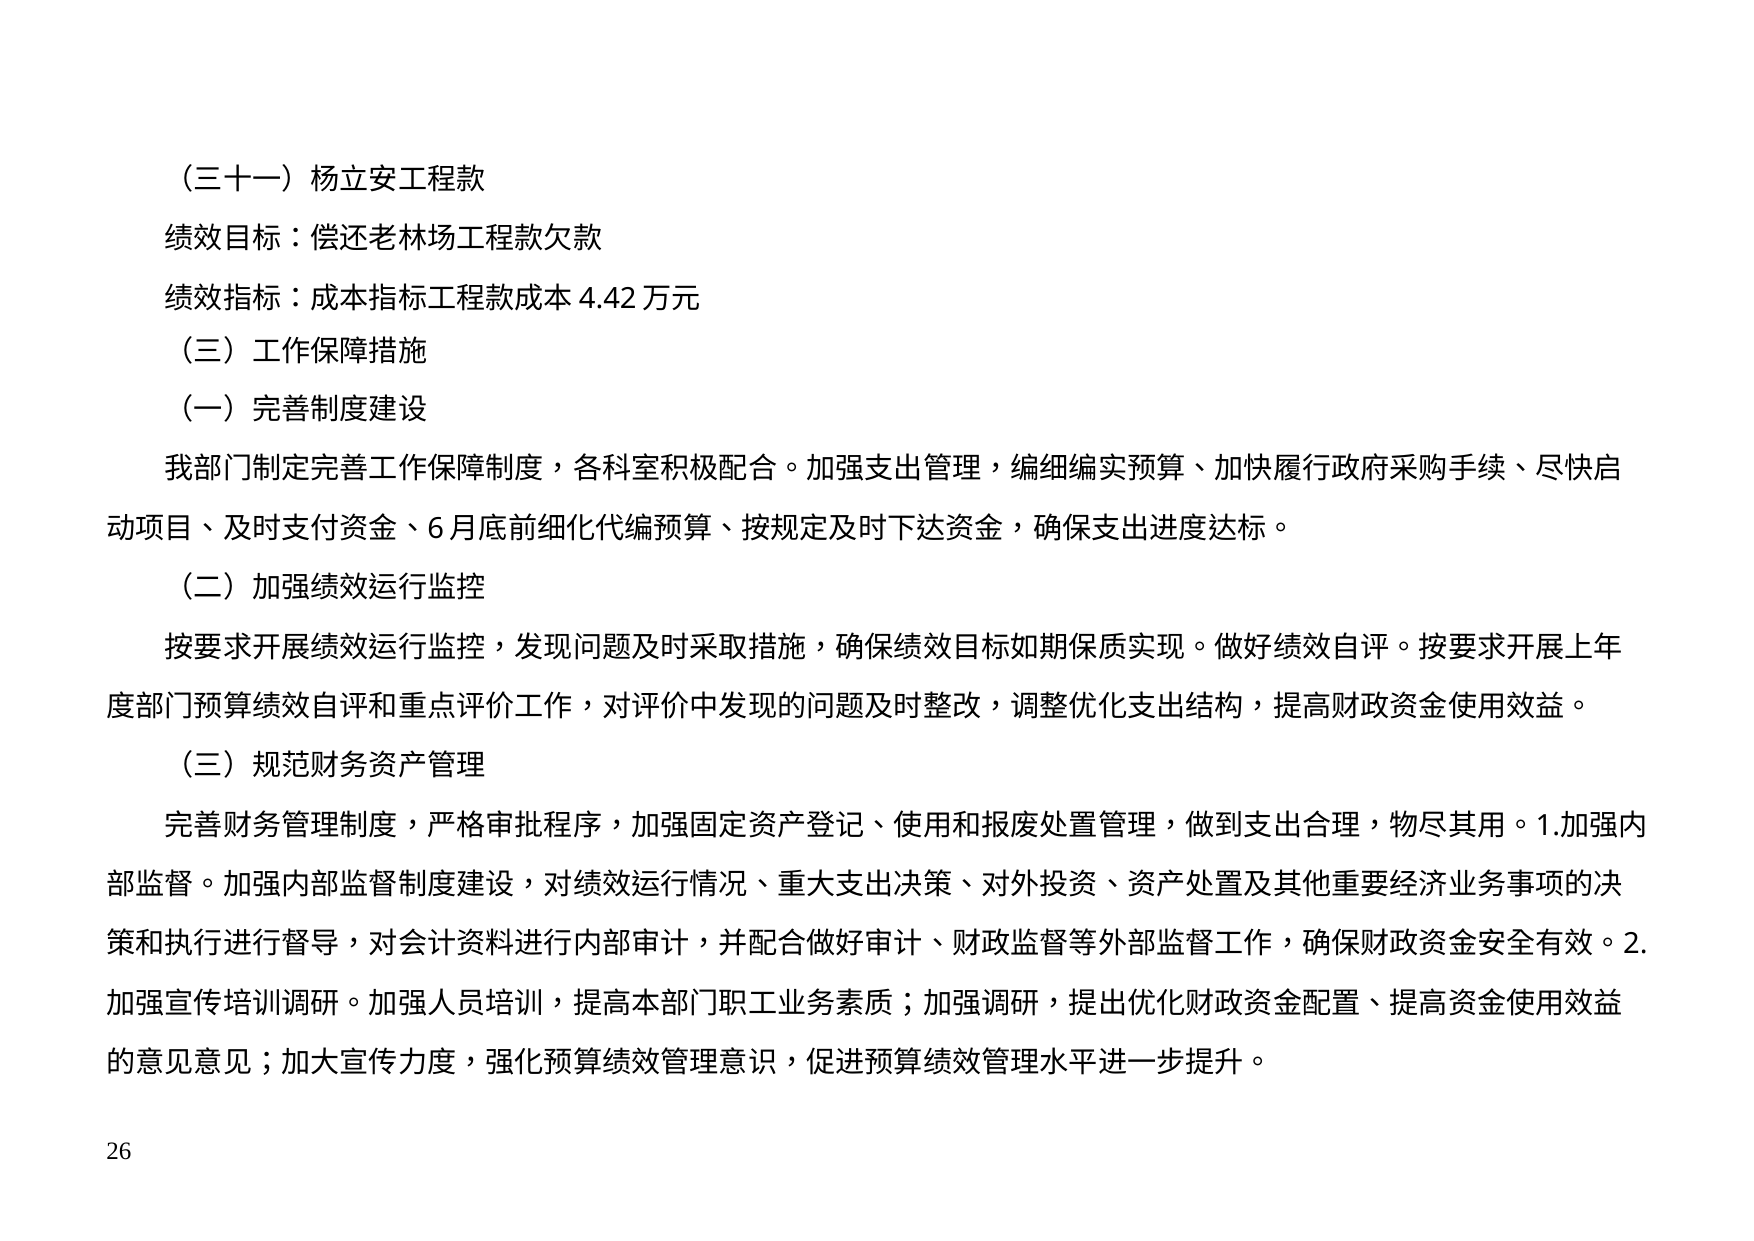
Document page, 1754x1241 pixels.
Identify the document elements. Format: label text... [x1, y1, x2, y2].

text 绩效目标：偿还老林场工程款欠款 [106, 201, 1648, 261]
text 完善财务管理制度，严格审批程序，加强固定资产登记、使用和报废处置管理，做到支出合理，物尽其用。1.加强内部监督。加强内部监督制度建设，对绩效运行情况、重大支出决策、对外投资、资产处置及其他重要经济业务事项的决策和执行进行督导，对会计资料进行内部审计，并配合做好审计、财政监督等外部监督工作，确保财政资金安全有效。2.加强宣传培训调研。加强人员培训，提高本部门职工业务素质；加强调研，提出优化财政资金配置、提高资金使用效益的意见意见；加大宣传力度，强化预算绩效管理意识，促进预算绩效管理水平进一步提升。 [106, 788, 1648, 1084]
text （三）工作保障措施 [106, 320, 1648, 372]
text （一）完善制度建设 [106, 372, 1648, 431]
text 我部门制定完善工作保障制度，各科室积极配合。加强支出管理，编细编实预算、加快履行政府采购手续、尽快启动项目、及时支付资金、6月底前细化代编预算、按规定及时下达资金，确保支出进度达标。 [106, 431, 1648, 550]
text （三）规范财务资产管理 [106, 728, 1648, 788]
text （三十一）杨立安工程款 [106, 142, 1648, 201]
text （二）加强绩效运行监控 [106, 550, 1648, 609]
text 绩效指标：成本指标工程款成本4.42万元 [106, 261, 1648, 320]
text 按要求开展绩效运行监控，发现问题及时采取措施，确保绩效目标如期保质实现。做好绩效自评。按要求开展上年度部门预算绩效自评和重点评价工作，对评价中发现的问题及时整改，调整优化支出结构，提高财政资金使用效益。 [106, 609, 1648, 728]
